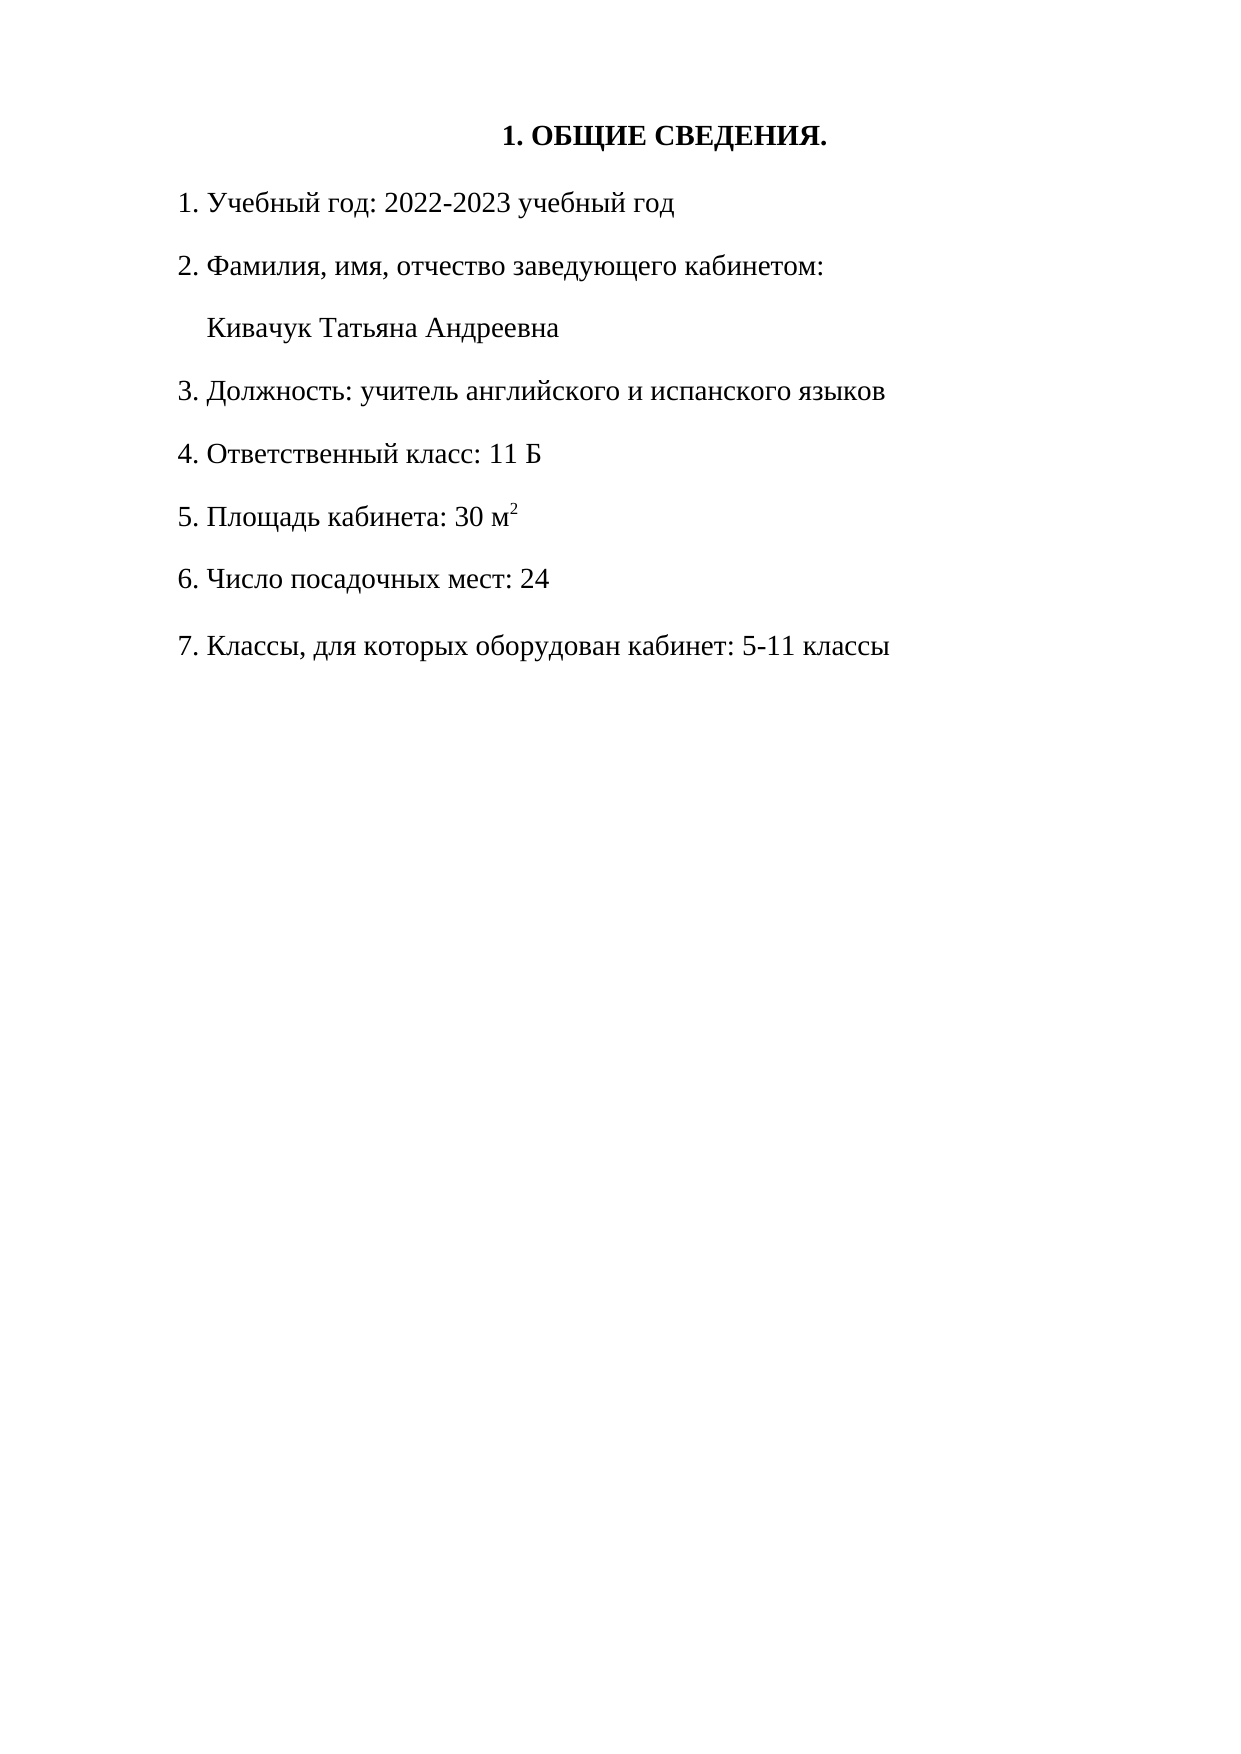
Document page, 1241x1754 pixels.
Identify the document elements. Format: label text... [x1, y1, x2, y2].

text 4. Ответственный класс: 11 Б [177, 436, 1152, 469]
text 7. Классы, для которых оборудован кабинет: 5-11 классы [177, 628, 1152, 662]
text 3. Должность: учитель английского и испанского языков [177, 373, 1152, 407]
text 1. ОБЩИЕ СВЕДЕНИЯ. [177, 118, 1152, 152]
text 2. Фамилия, имя, отчество заведующего кабинетом: [177, 248, 1152, 281]
text 5. Площадь кабинета: 30 м2 [177, 499, 1152, 532]
text 1. Учебный год: 2022-2023 учебный год [177, 185, 1152, 219]
text 6. Число посадочных мест: 24 [177, 561, 1152, 595]
text Кивачук Татьяна Андреевна [177, 311, 1152, 344]
